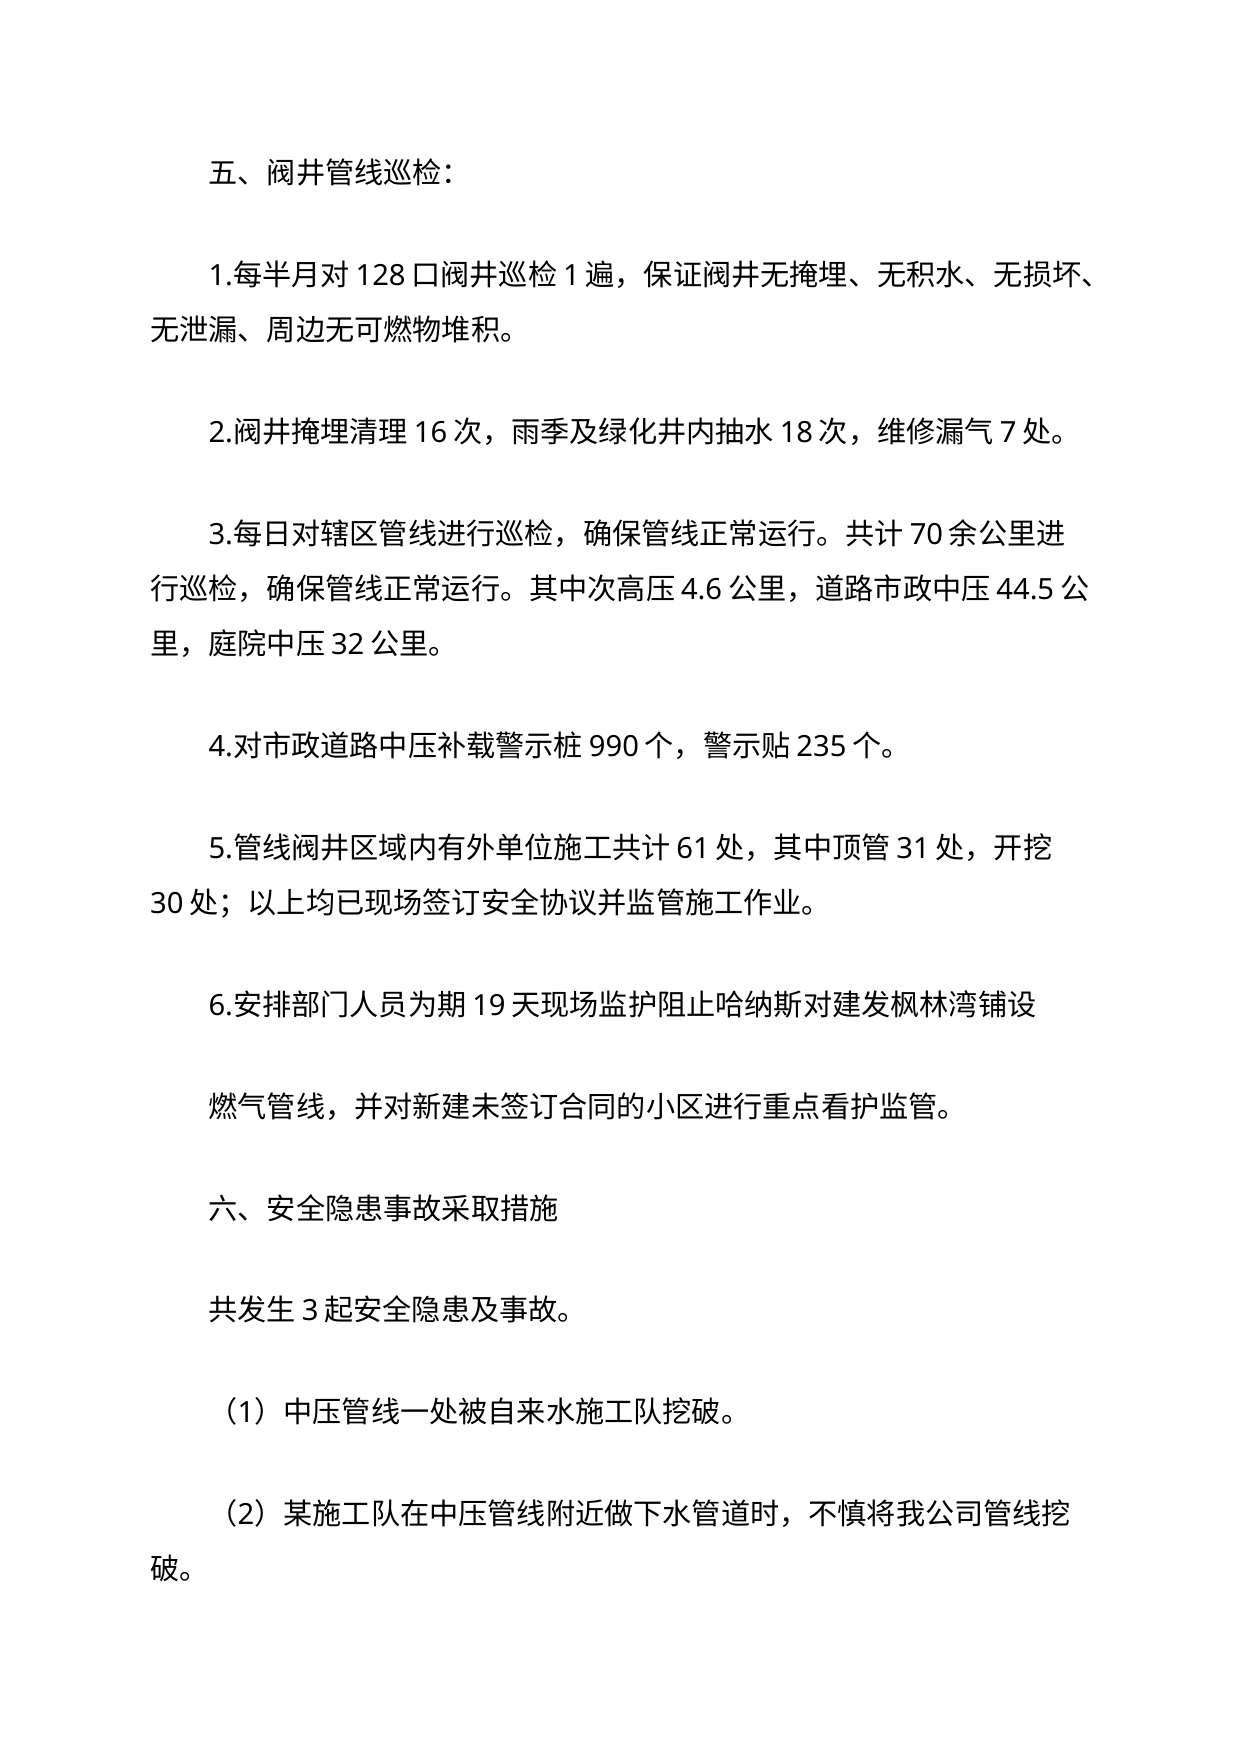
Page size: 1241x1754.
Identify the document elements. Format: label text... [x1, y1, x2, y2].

text 六、安全隐患事故采取措施 [150, 1185, 1090, 1227]
text 3.每日对辖区管线进行巡检，确保管线正常运行。共计70余公里进行巡检，确保管线正常运行。其中次高压4.6公里，道路市政中压44.5公里，庭院中压32公里。 [150, 511, 1090, 663]
text 4.对市政道路中压补载警示桩990个，警示贴235个。 [150, 722, 1090, 765]
text 共发生3起安全隐患及事故。 [150, 1287, 1090, 1329]
text 1.每半月对128口阀井巡检1遍，保证阀井无掩埋、无积水、无损坏、无泄漏、周边无可燃物堆积。 [150, 252, 1090, 349]
text 2.阀井掩埋清理16次，雨季及绿化井内抽水18次，维修漏气7处。 [150, 408, 1090, 451]
text （1）中压管线一处被自来水施工队挖破。 [150, 1389, 1090, 1431]
text 5.管线阀井区域内有外单位施工共计61处，其中顶管31处，开挖30处；以上均已现场签订安全协议并监管施工作业。 [150, 824, 1090, 922]
text （2）某施工队在中压管线附近做下水管道时，不慎将我公司管线挖破。 [150, 1491, 1090, 1588]
text 6.安排部门人员为期19天现场监护阻止哈纳斯对建发枫林湾铺设 [150, 981, 1090, 1024]
text 燃气管线，并对新建未签订合同的小区进行重点看护监管。 [150, 1083, 1090, 1126]
text 五、阀井管线巡检： [150, 150, 1090, 192]
